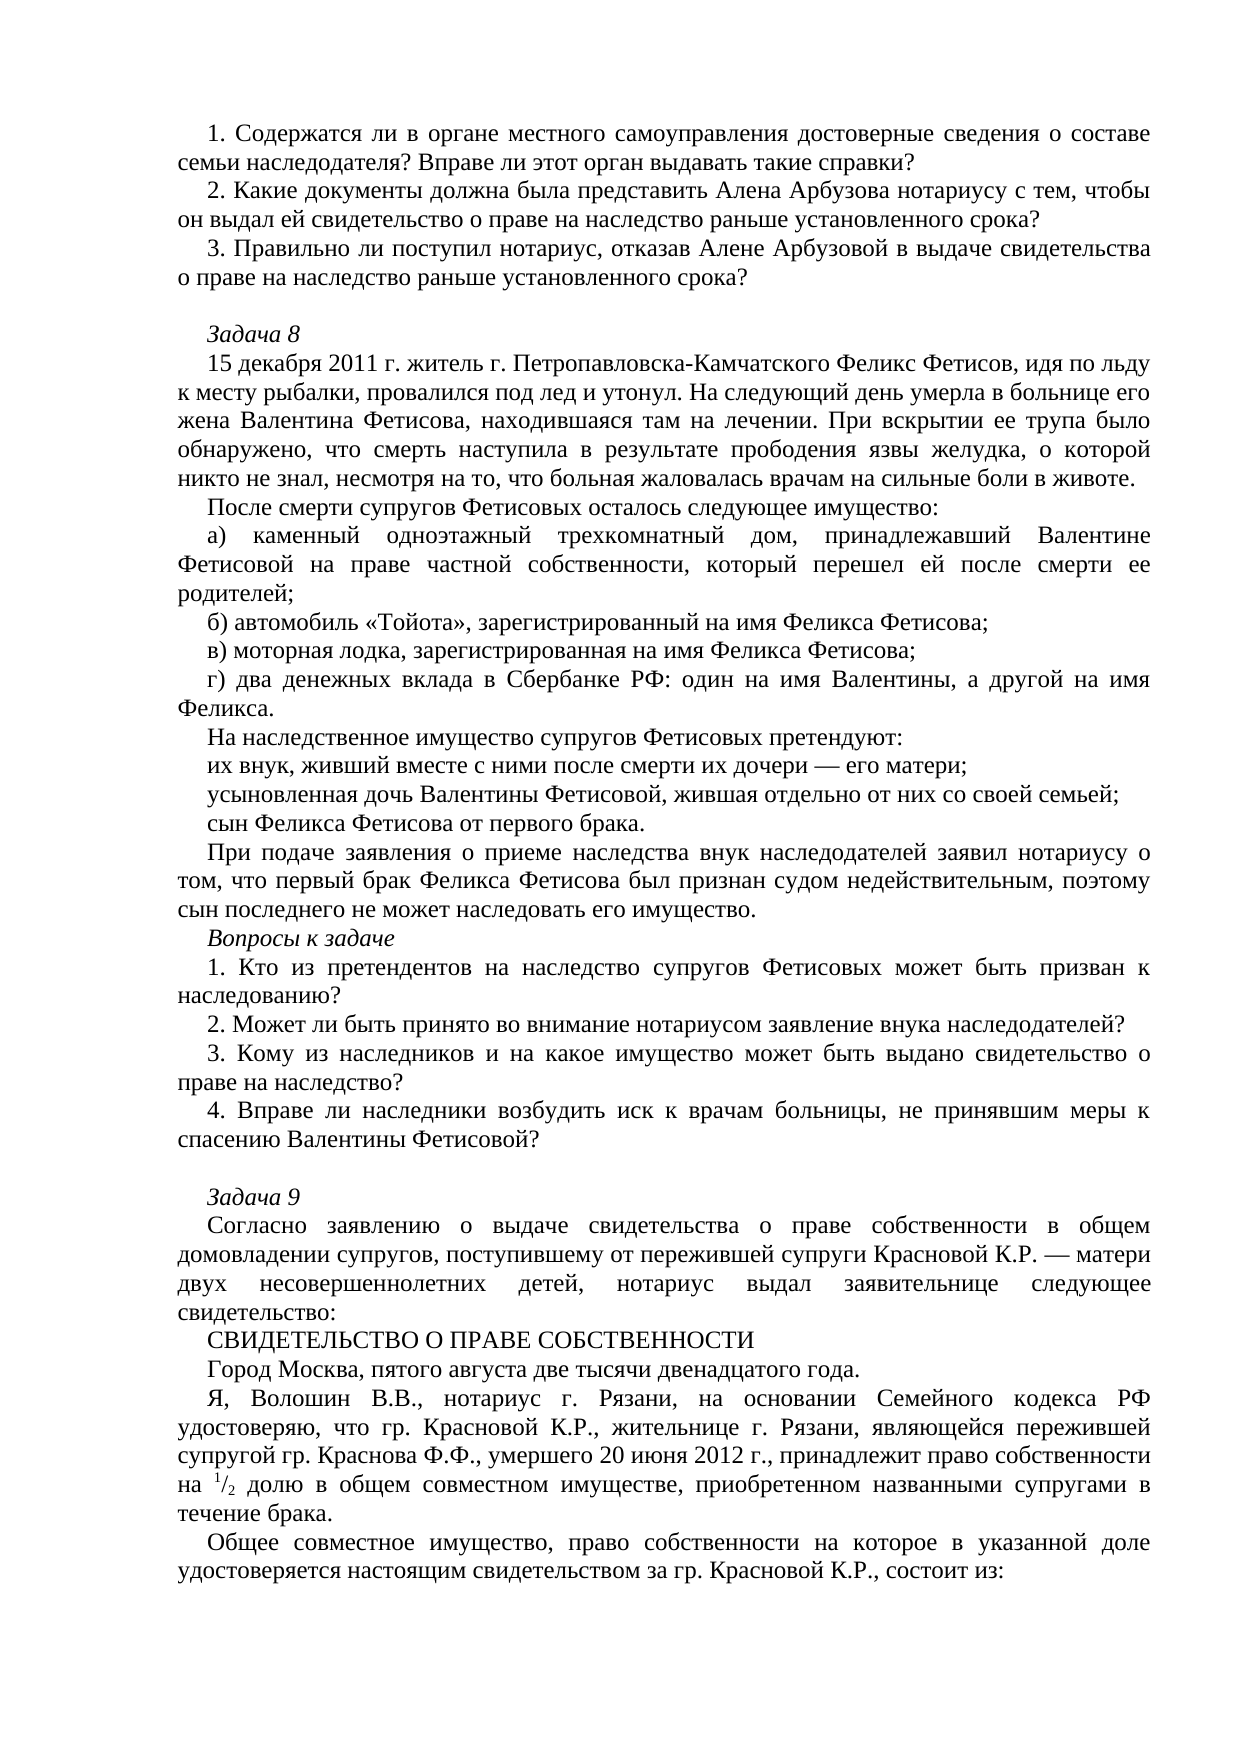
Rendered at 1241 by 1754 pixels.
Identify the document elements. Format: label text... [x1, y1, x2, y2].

text 4. Вправе ли наследники возбудить иск к врачам больницы, не принявшим меры к спасению Валентины Фетисовой? [177, 1096, 1152, 1153]
text Задача 9 [177, 1182, 1152, 1211]
text 15 декабря 2011 г. житель г. Петропавловска-Камчатского Феликс Фетисов, идя по льду к месту рыбалки, провалился под лед и утонул. На следующий день умерла в больнице его жена Валентина Фетисова, находившаяся там на лечении. При вскрытии ее трупа было обнаружено, что смерть наступила в результате прободения язвы желудка, о которой никто не знал, несмотря на то, что больная жаловалась врачам на сильные боли в животе. [177, 348, 1152, 492]
text СВИДЕТЕЛЬСТВО О ПРАВЕ СОБСТВЕННОСТИ [177, 1326, 1152, 1354]
text их внук, живший вместе с ними после смерти их дочери — его матери; [177, 751, 1152, 779]
text усыновленная дочь Валентины Фетисовой, жившая отдельно от них со своей семьей; [177, 779, 1152, 808]
text Задача 8 [177, 319, 1152, 348]
text б) автомобиль «Тойота», зарегистрированный на имя Феликса Фетисова; [177, 607, 1152, 636]
text 1. Содержатся ли в органе местного самоуправления достоверные сведения о составе семьи наследодателя? Вправе ли этот орган выдавать такие справки? [177, 118, 1152, 176]
text Город Москва, пятого августа две тысячи двенадцатого года. [177, 1354, 1152, 1383]
text Согласно заявлению о выдаче свидетельства о праве собственности в общем домовладении супругов, поступившему от пережившей супруги Красновой К.Р. — матери двух несовершеннолетних детей, нотариус выдал заявительнице следующее свидетельство: [177, 1211, 1152, 1326]
text в) моторная лодка, зарегистрированная на имя Феликса Фетисова; [177, 636, 1152, 664]
text При подаче заявления о приеме наследства внук наследодателей заявил нотариусу о том, что первый брак Феликса Фетисова был признан судом недействительным, поэтому сын последнего не может наследовать его имущество. [177, 837, 1152, 923]
text 2. Может ли быть принято во внимание нотариусом заявление внука наследодателей? [177, 1009, 1152, 1038]
text На наследственное имущество супругов Фетисовых претендуют: [177, 722, 1152, 751]
text а) каменный одноэтажный трехкомнатный дом, принадлежавший Валентине Фетисовой на праве частной собственности, который перешел ей после смерти ее родителей; [177, 521, 1152, 607]
text 3. Кому из наследников и на какое имущество может быть выдано свидетельство о праве на наследство? [177, 1038, 1152, 1096]
text г) два денежных вклада в Сбербанке РФ: один на имя Валентины, а другой на имя Феликса. [177, 664, 1152, 722]
text Общее совместное имущество, право собственности на которое в указанной доле удостоверяется настоящим свидетельством за гр. Красновой К.Р., состоит из: [177, 1527, 1152, 1584]
text сын Феликса Фетисова от первого брака. [177, 808, 1152, 837]
text 2. Какие документы должна была представить Алена Арбузова нотариусу с тем, чтобы он выдал ей свидетельство о праве на наследство раньше установленного срока? [177, 176, 1152, 233]
text Вопросы к задаче [177, 923, 1152, 952]
text 1. Кто из претендентов на наследство супругов Фетисовых может быть призван к наследованию? [177, 952, 1152, 1009]
text После смерти супругов Фетисовых осталось следующее имущество: [177, 492, 1152, 521]
text Я, Волошин В.В., нотариус г. Рязани, на основании Семейного кодекса РФ удостоверяю, что гр. Красновой К.Р., жительнице г. Рязани, являющейся пережившей супругой гр. Краснова Ф.Ф., умершего 20 июня 2012 г., принадлежит право собственности на 1/2 долю в общем совместном имуществе, приобретенном названными супругами в течение брака. [177, 1383, 1152, 1527]
text 3. Правильно ли поступил нотариус, отказав Алене Арбузовой в выдаче свидетельства о праве на наследство раньше установленного срока? [177, 233, 1152, 291]
